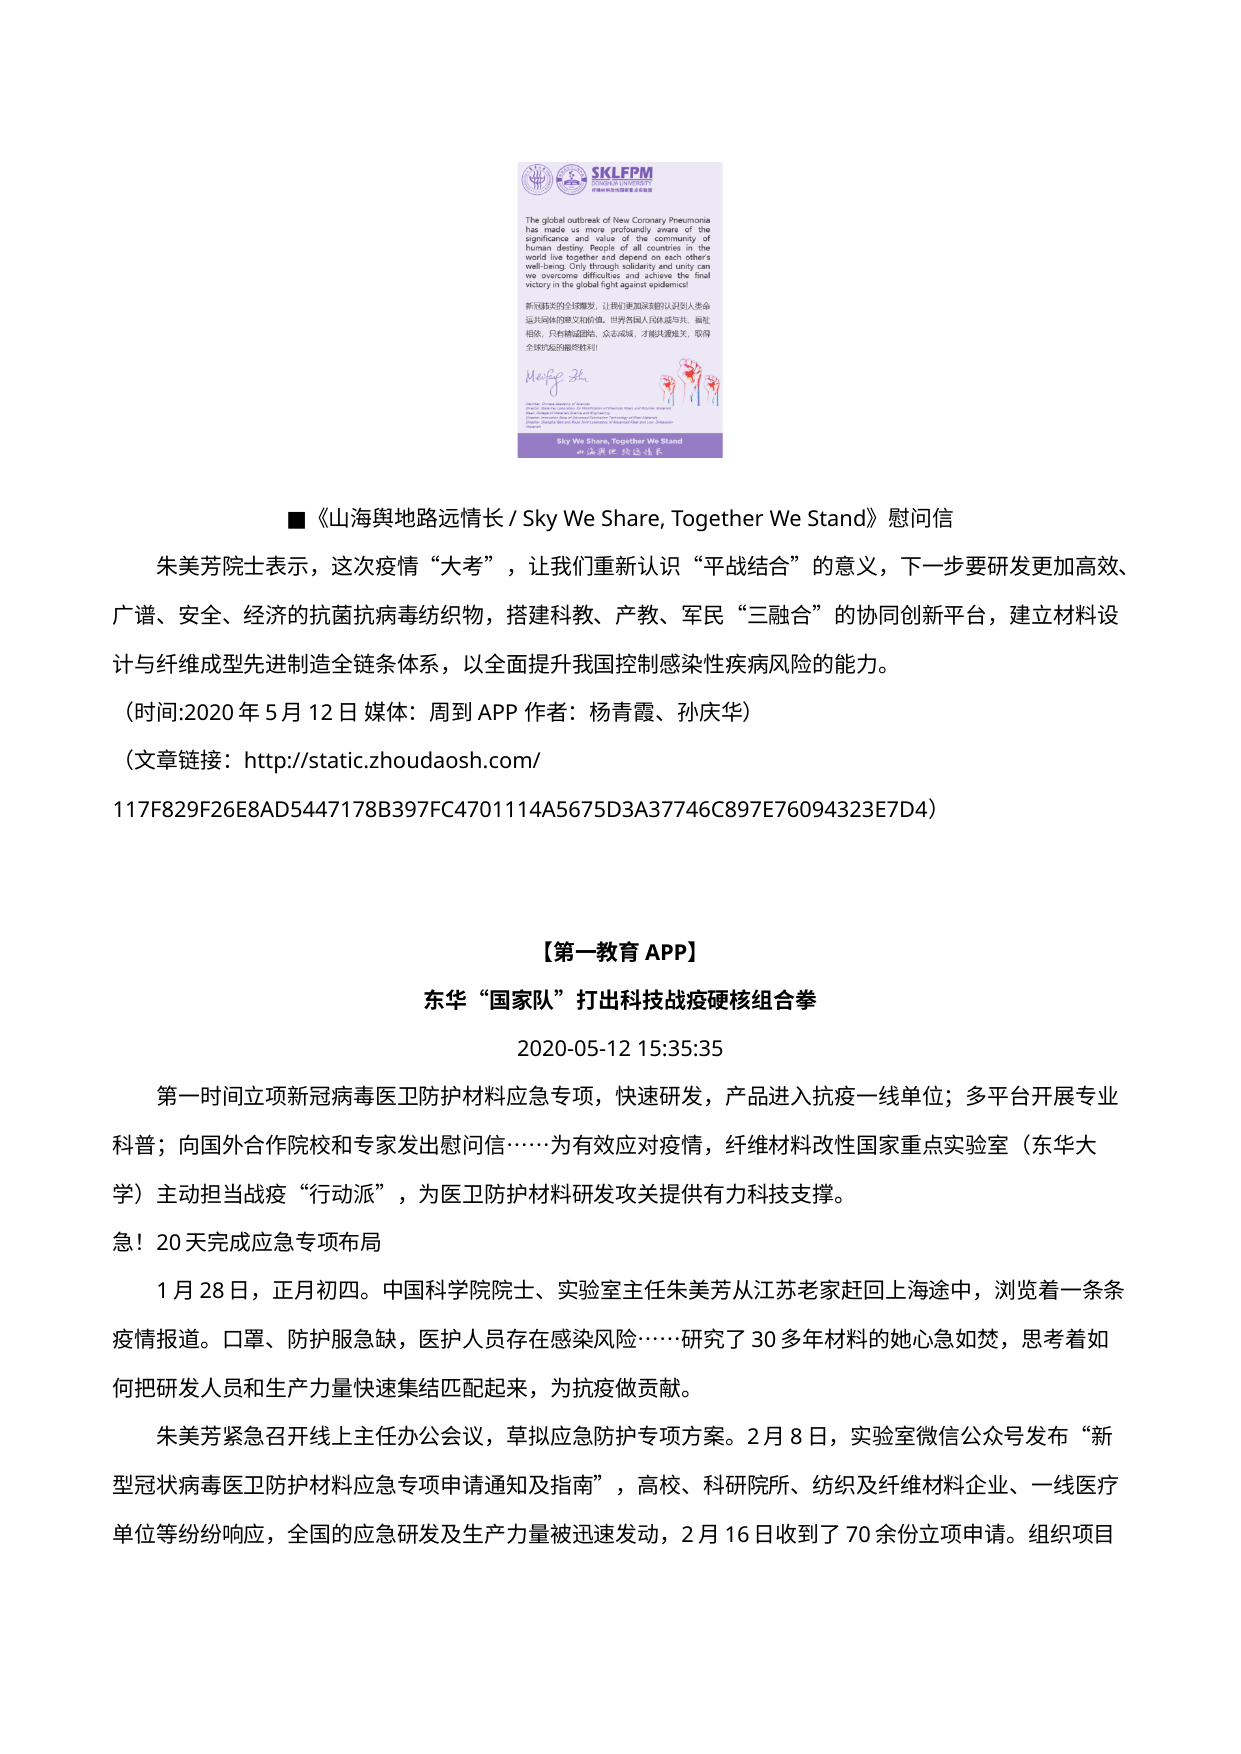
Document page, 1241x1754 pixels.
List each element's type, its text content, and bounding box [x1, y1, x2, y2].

text 1月28日，正月初四。中国科学院院士、实验室主任朱美芳从江苏老家赶回上海途中，浏览着一条条疫情报道。口罩、防护服急缺，医护人员存在感染风险……研究了30多年材料的她心急如焚，思考着如何把研发人员和生产力量快速集结匹配起来，为抗疫做贡献。 [112, 1273, 1128, 1403]
text 东华“国家队”打出科技战疫硬核组合拳 [112, 983, 1128, 1016]
text 急！20天完成应急专项布局 [112, 1224, 1128, 1257]
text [112, 1419, 1128, 1549]
text （文章链接：http://static.zhoudaosh.com/117F829F26E8AD5447178B397FC4701114A5675D3A37746C897E76094323E7D4） [112, 743, 1128, 824]
text 第一时间立项新冠病毒医卫防护材料应急专项，快速研发，产品进入抗疫一线单位；多平台开展专业科普；向国外合作院校和专家发出慰问信……为有效应对疫情，纤维材料改性国家重点实验室（东华大学）主动担当战疫“行动派”，为医卫防护材料研发攻关提供有力科技支撑。 [112, 1079, 1128, 1209]
text ■《山海舆地路远情长 / Sky We Share, Together We Stand》慰问信 [112, 500, 1128, 533]
text （时间:2020年5月12日 媒体：周到APP 作者：杨青霞、孙庆华） [112, 694, 1128, 727]
picture [517, 162, 723, 458]
text 【第一教育APP】 [112, 935, 1128, 967]
text 2020-05-12 15:35:35 [112, 1031, 1128, 1064]
text 朱美芳院士表示，这次疫情“大考”，让我们重新认识“平战结合”的意义，下一步要研发更加高效、广谱、安全、经济的抗菌抗病毒纺织物，搭建科教、产教、军民“三融合”的协同创新平台，建立材料设计与纤维成型先进制造全链条体系，以全面提升我国控制感染性疾病风险的能力。 [112, 549, 1128, 679]
